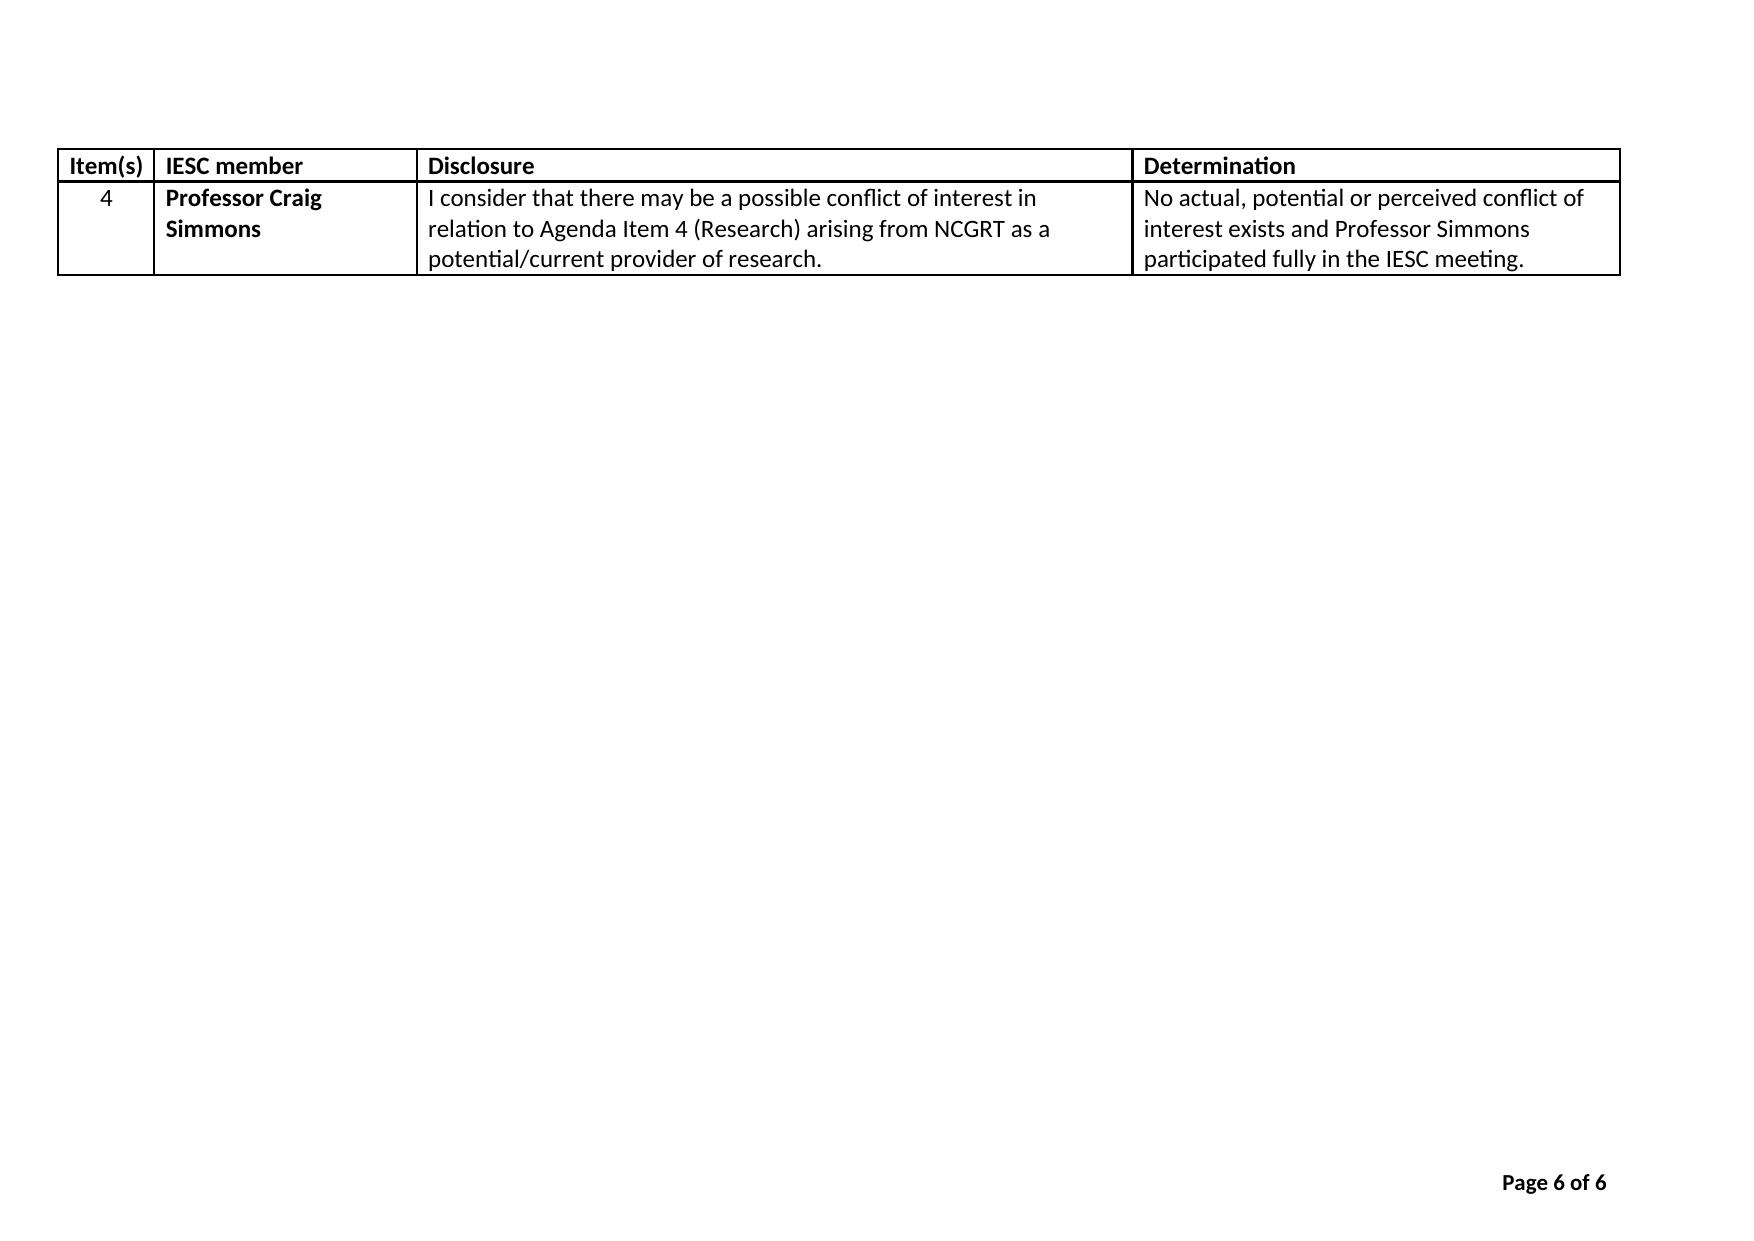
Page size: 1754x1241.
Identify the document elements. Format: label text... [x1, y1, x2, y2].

table_cell 4 [59, 183, 153, 274]
table_cell No actual, potential or perceived conflict of interest exists and Professor Simmons participated fully in the IESC meeting. [1134, 183, 1619, 274]
table_header Disclosure [418, 150, 1131, 180]
table_header Determination [1134, 150, 1619, 180]
table_header IESC member [155, 150, 416, 180]
table_header Item(s) [59, 150, 153, 180]
table_cell Professor Craig Simmons [155, 183, 416, 274]
table_cell I consider that there may be a possible conflict of interest in relation to Agenda Item 4 (Research) arising from NCGRT as a potential/current provider of research. [418, 183, 1131, 274]
